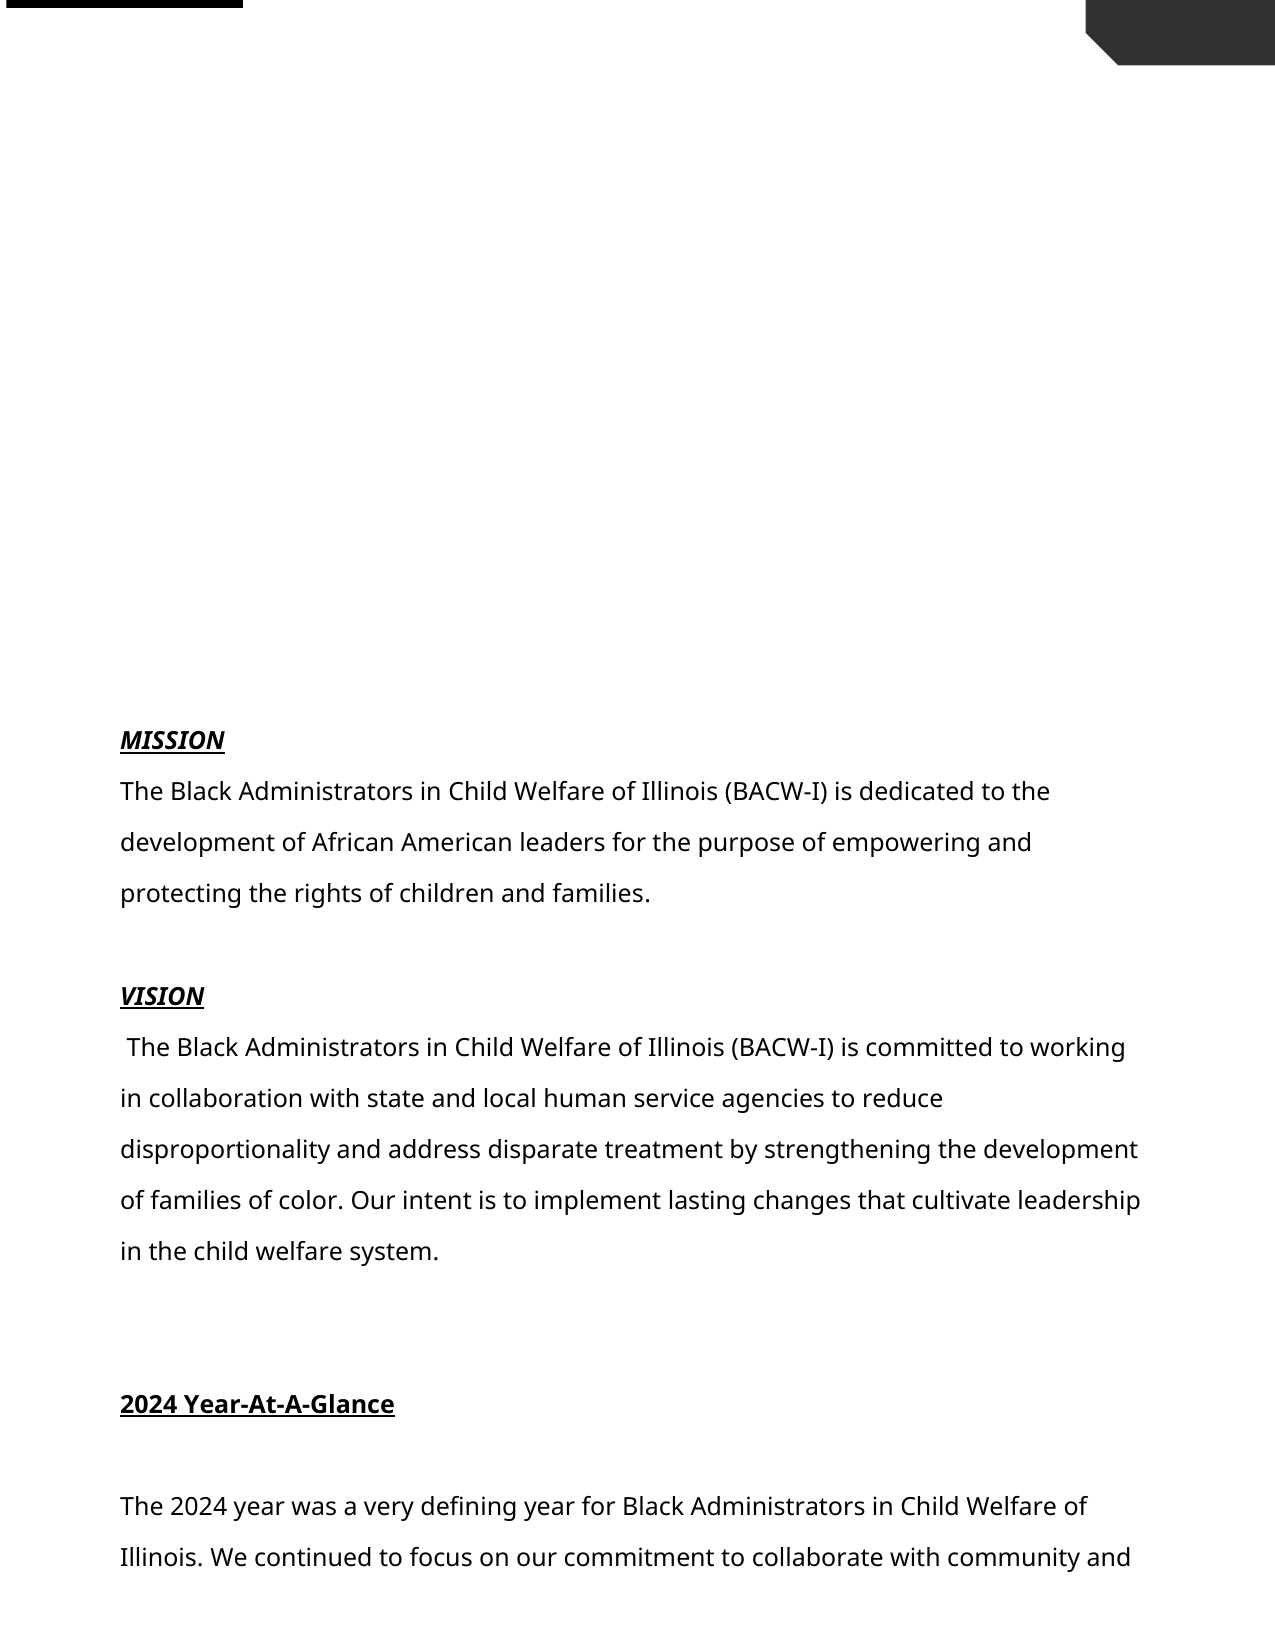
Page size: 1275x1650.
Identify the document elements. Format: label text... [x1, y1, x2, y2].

text VISION [120, 978, 1155, 1012]
text The Black Administrators in Child Welfare of Illinois (BACW-I) is dedicated to the development of African American leaders for the purpose of empowering and protecting the rights of children and families. [120, 774, 1155, 910]
text The Black Administrators in Child Welfare of Illinois (BACW-I) is committed to working in collaboration with state and local human service agencies to reduce disproportionality and address disparate treatment by strengthening the development of families of color. Our intent is to implement lasting changes that cultivate leadership in the child welfare system. [120, 1029, 1155, 1267]
text MISSION [120, 723, 1155, 757]
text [120, 1488, 1155, 1574]
text 2024 Year-At-A-Glance [120, 1386, 1155, 1421]
